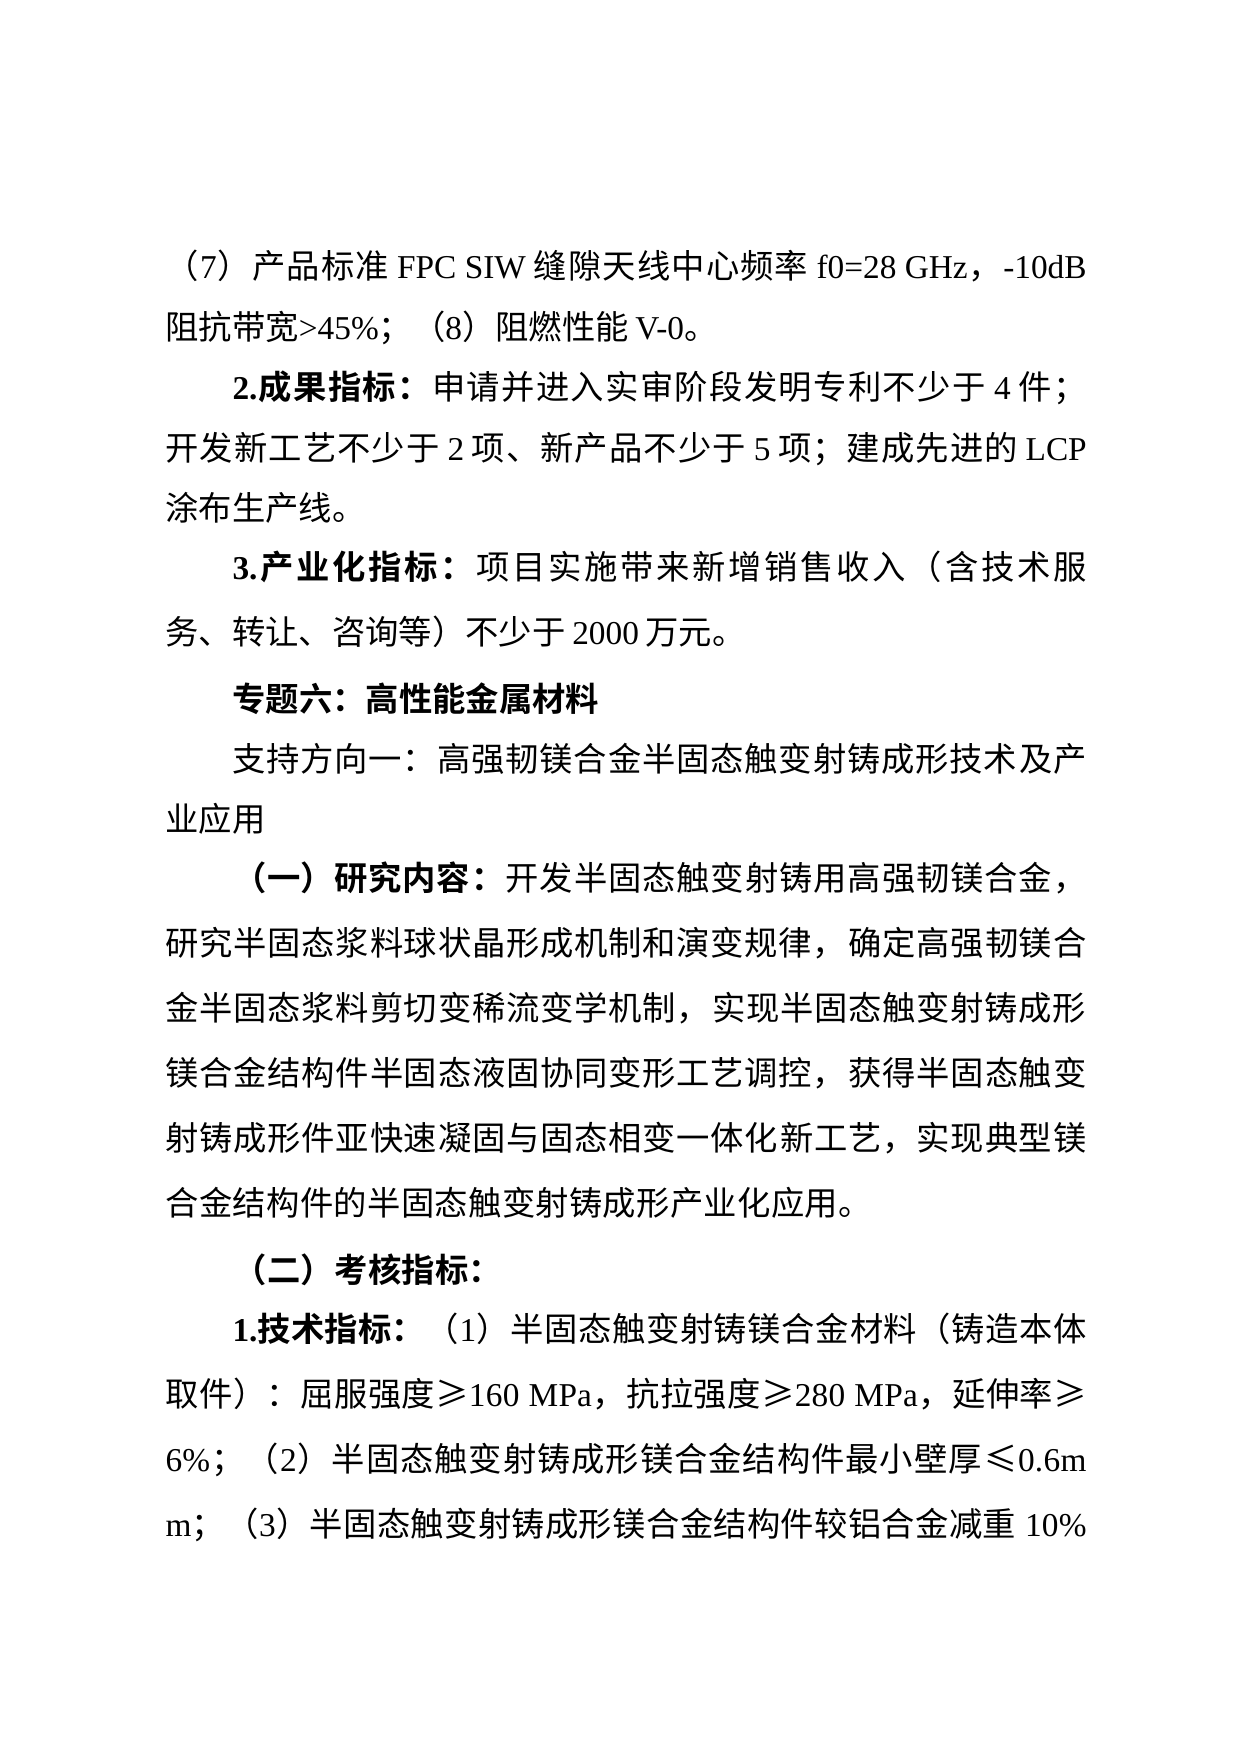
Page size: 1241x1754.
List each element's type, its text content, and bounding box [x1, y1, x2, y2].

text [165, 1294, 1087, 1554]
text 3.产业化指标：项目实施带来新增销售收入（含技术服务、转让、咨询等）不少于2000万元。 [165, 533, 1087, 663]
text 2.成果指标：申请并进入实审阶段发明专利不少于4件；开发新工艺不少于2项、新产品不少于5项；建成先进的LCP涂布生产线。 [165, 351, 1087, 533]
text 专题六：高性能金属材料 [165, 663, 1087, 723]
text 支持方向一：高强韧镁合金半固态触变射铸成形技术及产业应用 [165, 723, 1087, 844]
list 研究内容：开发半固态触变射铸用高强韧镁合金，研究半固态浆料球状晶形成机制和演变规律，确定高强韧镁合金半固态浆料剪切变稀流变学机制，实现半固态触变射铸成形镁合金结构件半固态液固协同变形工艺调控，获得半固态触变射铸成形件亚快速凝固与固态相变一体化新工艺，实现典型镁合金结构件的半固态触变射铸成形产业化应用。 [165, 844, 1087, 1234]
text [165, 231, 1087, 351]
text （二）考核指标： [165, 1234, 1087, 1294]
